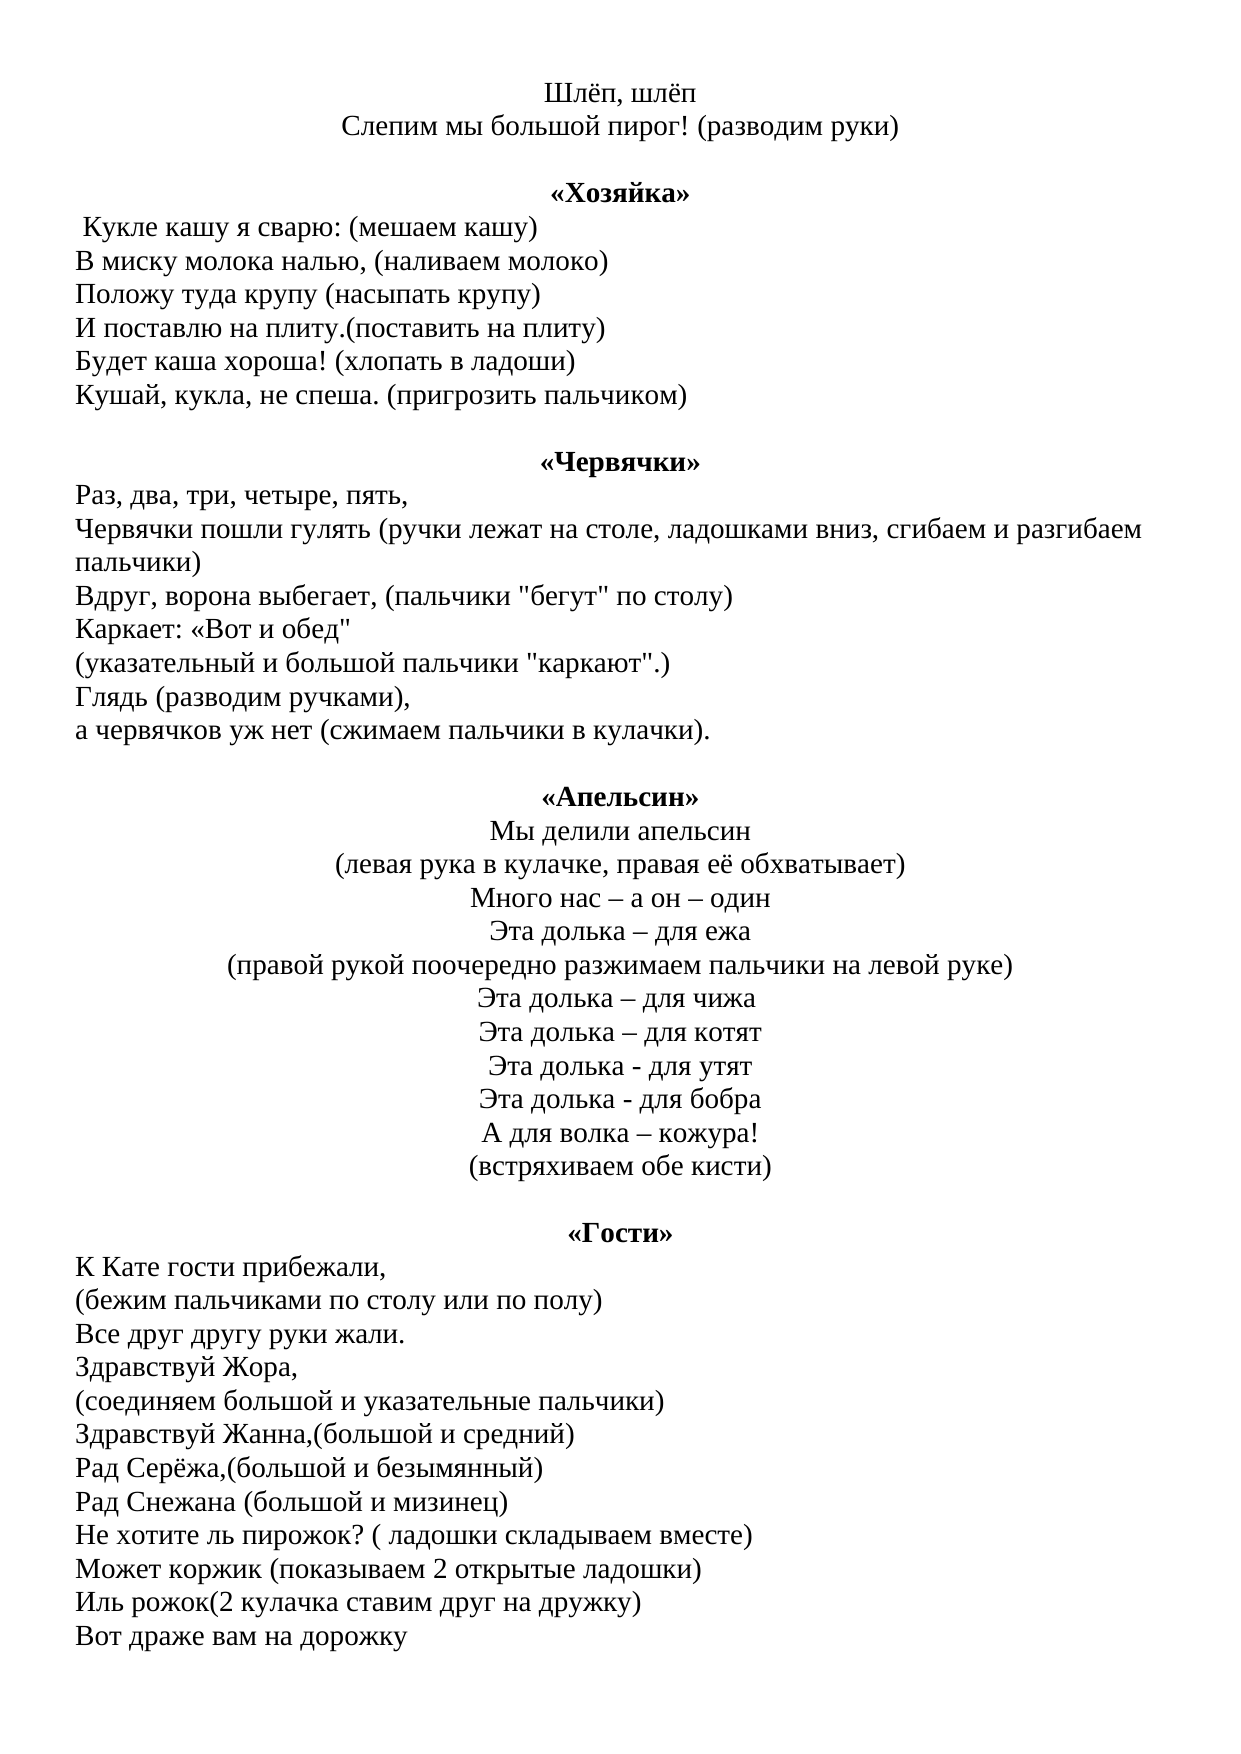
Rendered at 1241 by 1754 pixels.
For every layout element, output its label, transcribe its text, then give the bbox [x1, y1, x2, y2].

text Раз, два, три, четыре, пять, Червячки пошли гулять (ручки лежат на столе, ладошками вниз, сгибаем и разгибаем пальчики) Вдруг, ворона выбегает, (пальчики "бегут" по столу) Каркает: «Вот и обед" (указательный и большой пальчики "каркают".) Глядь (разводим ручками), а червячков уж нет (сжимаем пальчики в кулачки). [75, 477, 1165, 746]
text Кукле кашу я сварю: (мешаем кашу) В миску молока налью, (наливаем молоко) Положу туда крупу (насыпать крупу) И поставлю на плиту.(поставить на плиту) Будет каша хороша! (хлопать в ладоши) Кушай, кукла, не спеша. (пригрозить пальчиком) [75, 209, 1165, 410]
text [75, 1249, 1165, 1651]
text «Апельсин» Мы делили апельсин (левая рука в кулачке, правая её обхватывает) Много нас – а он – один Эта долька – для ежа (правой рукой поочередно разжимаем пальчики на левой руке) Эта долька – для чижа Эта долька – для котят Эта долька - для утят Эта долька - для бобра А для волка – кожура! (встряхиваем обе кисти) [75, 779, 1165, 1182]
text «Хозяйка» [75, 176, 1165, 209]
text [75, 75, 1165, 142]
text «Гости» [75, 1215, 1165, 1249]
text «Червячки» [75, 444, 1165, 477]
